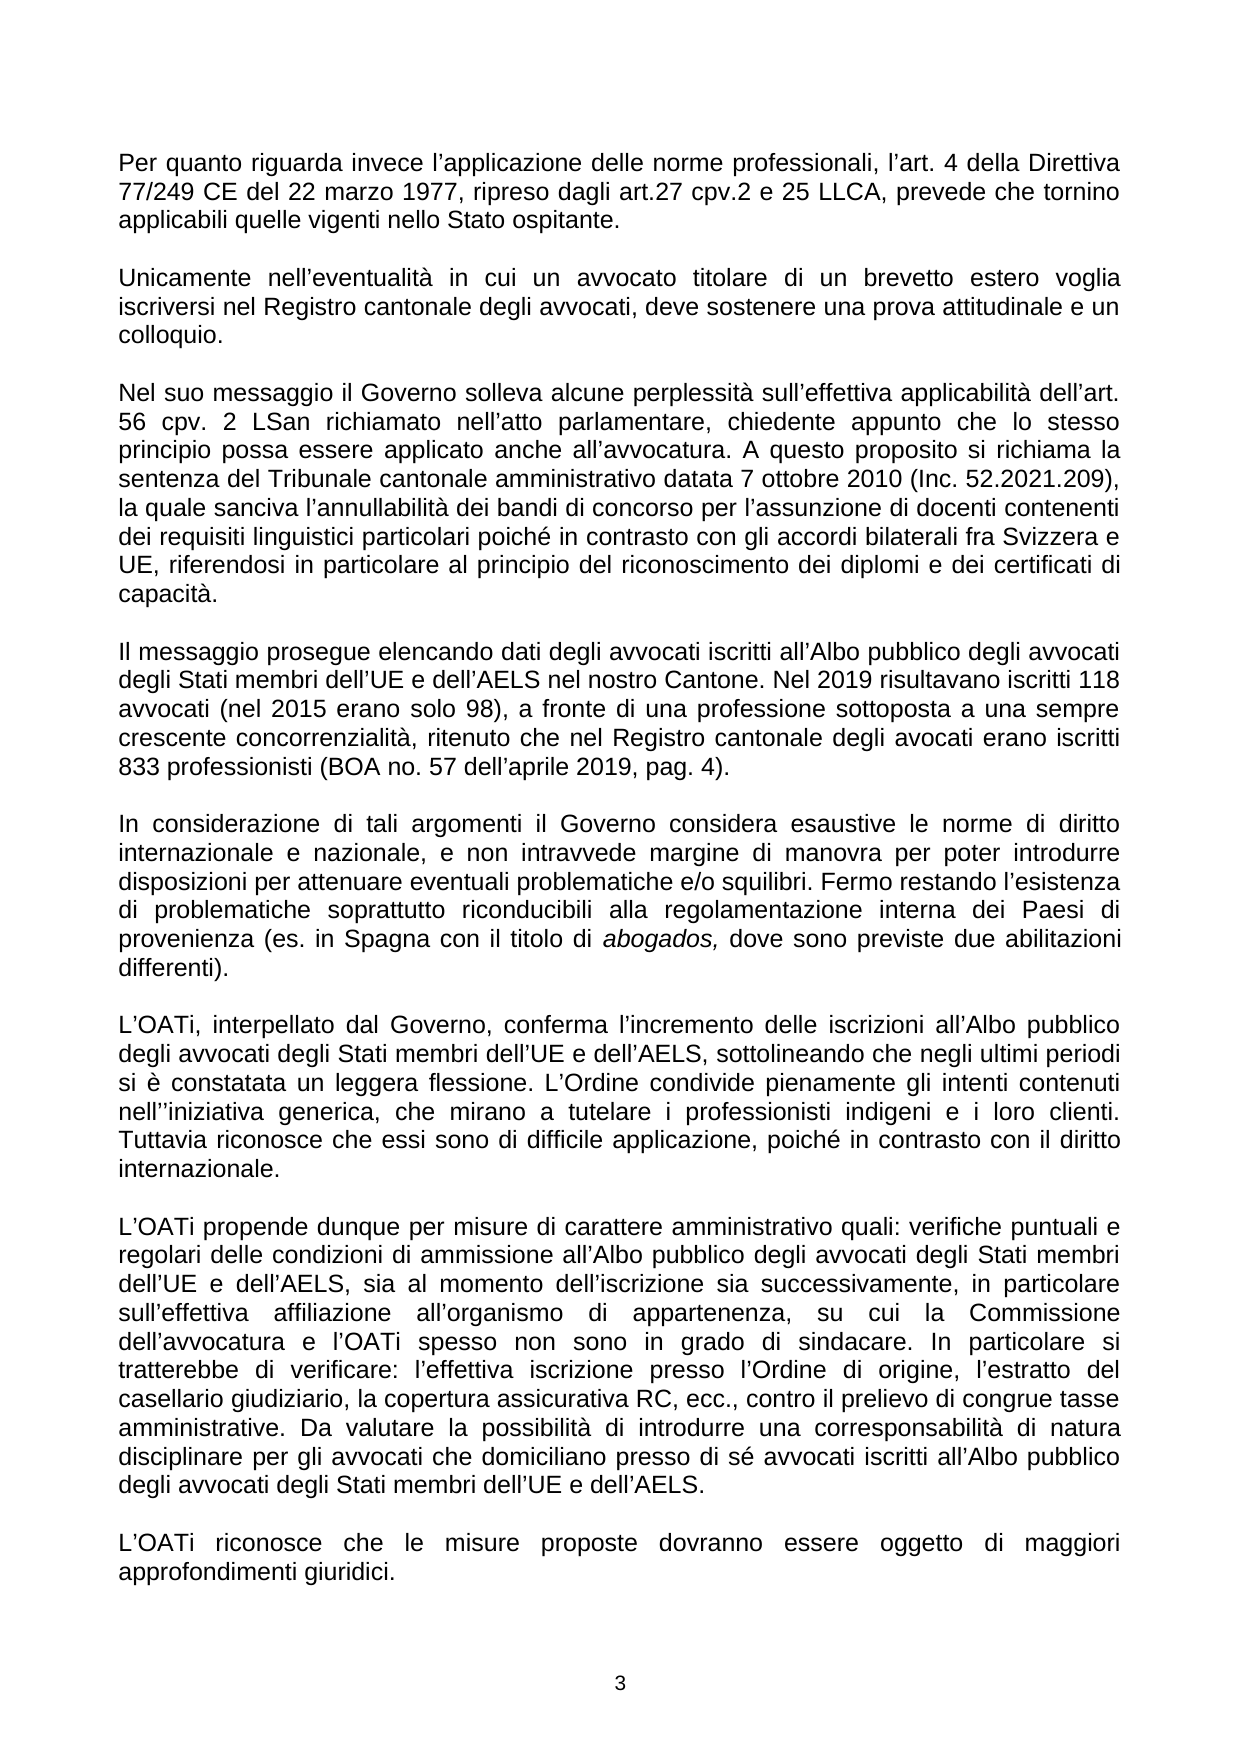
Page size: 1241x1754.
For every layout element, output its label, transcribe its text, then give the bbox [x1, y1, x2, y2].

text L’OATi propende dunque per misure di carattere amministrativo quali: verifiche puntuali e regolari delle condizioni di ammissione all’Albo pubblico degli avvocati degli Stati membri dell’UE e dell’AELS, sia al momento dell’iscrizione sia successivamente, in particolare sull’effettiva affiliazione all’organismo di appartenenza, su cui la Commissione dell’avvocatura e l’OATi spesso non sono in grado di sindacare. In particolare si tratterebbe di verificare: l’effettiva iscrizione presso l’Ordine di origine, l’estratto del casellario giudiziario, la copertura assicurativa RC, ecc., contro il prelievo di congrue tasse amministrative. Da valutare la possibilità di introdurre una corresponsabilità di natura disciplinare per gli avvocati che domiciliano presso di sé avvocati iscritti all’Albo pubblico degli avvocati degli Stati membri dell’UE e dell’AELS. [118, 1211, 1122, 1499]
text In considerazione di tali argomenti il Governo considera esaustive le norme di diritto internazionale e nazionale, e non intravvede margine di manovra per poter introdurre disposizioni per attenuare eventuali problematiche e/o squilibri. Fermo restando l’esistenza di problematiche soprattutto riconducibili alla regolamentazione interna dei Paesi di provenienza (es. in Spagna con il titolo di abogados, dove sono previste due abilitazioni differenti). [118, 809, 1122, 981]
text Per quanto riguarda invece l’applicazione delle norme professionali, l’art. 4 della Direttiva 77/249 CE del 22 marzo 1977, ripreso dagli art.27 cpv.2 e 25 LLCA, prevede che tornino applicabili quelle vigenti nello Stato ospitante. [118, 148, 1122, 234]
text L’OATi, interpellato dal Governo, conferma l’incremento delle iscrizioni all’Albo pubblico degli avvocati degli Stati membri dell’UE e dell’AELS, sottolineando che negli ultimi periodi si è constatata un leggera flessione. L’Ordine condivide pienamente gli intenti contenuti nell’’iniziativa generica, che mirano a tutelare i professionisti indigeni e i loro clienti. Tuttavia riconosce che essi sono di difficile applicazione, poiché in contrasto con il diritto internazionale. [118, 1010, 1122, 1183]
text L’OATi riconosce che le misure proposte dovranno essere oggetto di maggiori approfondimenti giuridici. [118, 1528, 1122, 1585]
text Il messaggio prosegue elencando dati degli avvocati iscritti all’Albo pubblico degli avvocati degli Stati membri dell’UE e dell’AELS nel nostro Cantone. Nel 2019 risultavano iscritti 118 avvocati (nel 2015 erano solo 98), a fronte di una professione sottoposta a una sempre crescente concorrenzialità, ritenuto che nel Registro cantonale degli avocati erano iscritti 833 professionisti (BOA no. 57 dell’aprile 2019, pag. 4). [118, 636, 1122, 780]
text Unicamente nell’eventualità in cui un avvocato titolare di un brevetto estero voglia iscriversi nel Registro cantonale degli avvocati, deve sostenere una prova attitudinale e un colloquio. [118, 263, 1122, 349]
text Nel suo messaggio il Governo solleva alcune perplessità sull’effettiva applicabilità dell’art. 56 cpv. 2 LSan richiamato nell’atto parlamentare, chiedente appunto che lo stesso principio possa essere applicato anche all’avvocatura. A questo proposito si richiama la sentenza del Tribunale cantonale amministrativo datata 7 ottobre 2010 (Inc. 52.2021.209), la quale sanciva l’annullabilità dei bandi di concorso per l’assunzione di docenti contenenti dei requisiti linguistici particolari poiché in contrasto con gli accordi bilaterali fra Svizzera e UE, riferendosi in particolare al principio del riconoscimento dei diplomi e dei certificati di capacità. [118, 378, 1122, 608]
